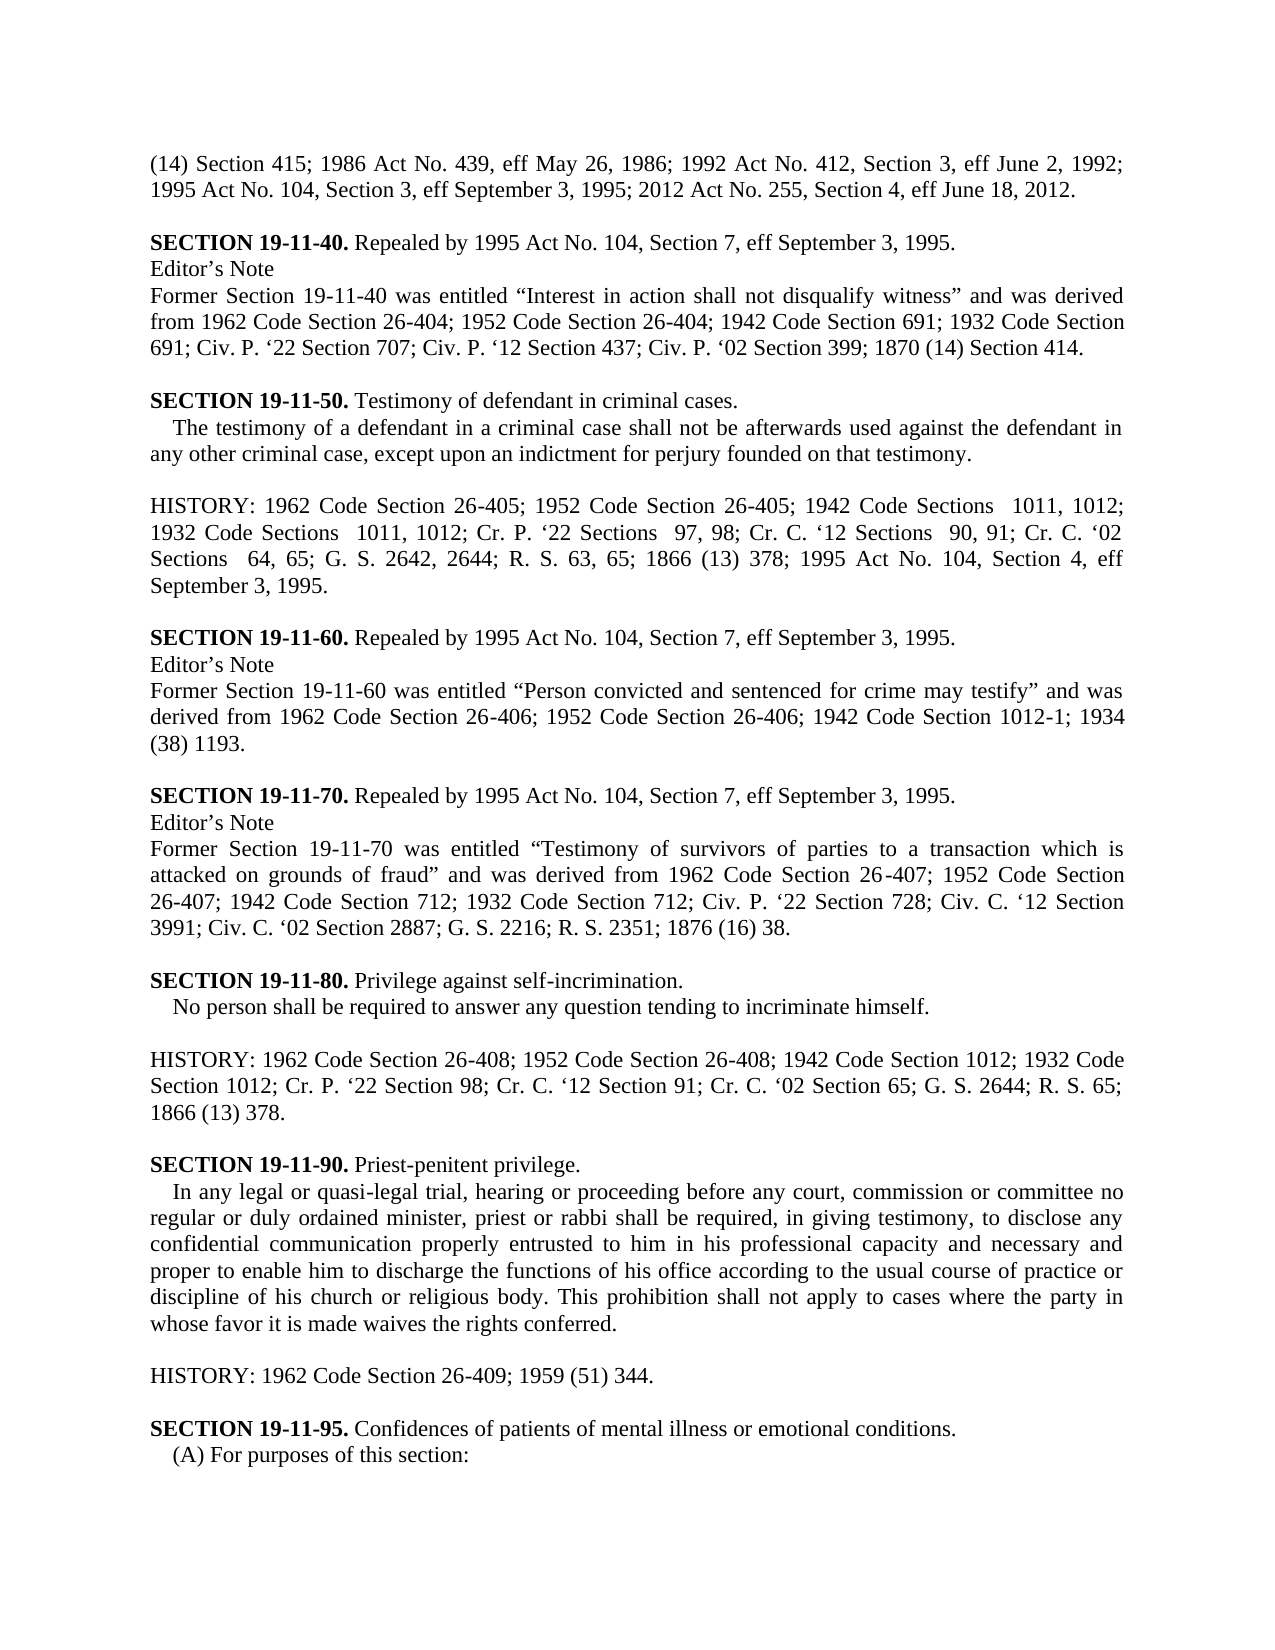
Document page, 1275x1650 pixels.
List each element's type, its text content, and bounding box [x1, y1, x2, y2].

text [150, 150, 1125, 203]
text SECTION 19-11-80. Privilege against self-incrimination. [150, 967, 1125, 993]
text Former Section 19-11-40 was entitled “Interest in action shall not disqualify witness” and was derived from 1962 Code Section 26-404; 1952 Code Section 26-404; 1942 Code Section 691; 1932 Code Section 691; Civ. P. ‘22 Section 707; Civ. P. ‘12 Section 437; Civ. P. ‘02 Section 399; 1870 (14) Section 414. [150, 282, 1125, 361]
text No person shall be required to answer any question tending to incriminate himself. [150, 993, 1125, 1020]
text SECTION 19-11-90. Priest-penitent privilege. [150, 1151, 1125, 1178]
text HISTORY: 1962 Code Section 26-409; 1959 (51) 344. [150, 1362, 1125, 1389]
text Editor’s Note [150, 809, 1125, 835]
text HISTORY: 1962 Code Section 26-405; 1952 Code Section 26-405; 1942 Code Sections 1011, 1012; 1932 Code Sections 1011, 1012; Cr. P. ‘22 Sections 97, 98; Cr. C. ‘12 Sections 90, 91; Cr. C. ‘02 Sections 64, 65; G. S. 2642, 2644; R. S. 63, 65; 1866 (13) 378; 1995 Act No. 104, Section 4, eff September 3, 1995. [150, 493, 1125, 598]
text SECTION 19-11-70. Repealed by 1995 Act No. 104, Section 7, eff September 3, 1995. [150, 782, 1125, 809]
text SECTION 19-11-95. Confidences of patients of mental illness or emotional conditions. [150, 1415, 1125, 1441]
text HISTORY: 1962 Code Section 26-408; 1952 Code Section 26-408; 1942 Code Section 1012; 1932 Code Section 1012; Cr. P. ‘22 Section 98; Cr. C. ‘12 Section 91; Cr. C. ‘02 Section 65; G. S. 2644; R. S. 65; 1866 (13) 378. [150, 1046, 1125, 1125]
text The testimony of a defendant in a criminal case shall not be afterwards used against the defendant in any other criminal case, except upon an indictment for perjury founded on that testimony. [150, 413, 1125, 466]
text SECTION 19-11-60. Repealed by 1995 Act No. 104, Section 7, eff September 3, 1995. [150, 624, 1125, 651]
text Former Section 19-11-60 was entitled “Person convicted and sentenced for crime may testify” and was derived from 1962 Code Section 26-406; 1952 Code Section 26-406; 1942 Code Section 1012-1; 1934 (38) 1193. [150, 677, 1125, 756]
text In any legal or quasi-legal trial, hearing or proceeding before any court, commission or committee no regular or duly ordained minister, priest or rabbi shall be required, in giving testimony, to disclose any confidential communication properly entrusted to him in his professional capacity and necessary and proper to enable him to discharge the functions of his office according to the usual course of practice or discipline of his church or religious body. This prohibition shall not apply to cases where the party in whose favor it is made waives the rights conferred. [150, 1178, 1125, 1336]
text Editor’s Note [150, 651, 1125, 677]
text Editor’s Note [150, 255, 1125, 282]
text SECTION 19-11-40. Repealed by 1995 Act No. 104, Section 7, eff September 3, 1995. [150, 229, 1125, 255]
text (A) For purposes of this section: [150, 1441, 1125, 1468]
text Former Section 19-11-70 was entitled “Testimony of survivors of parties to a transaction which is attacked on grounds of fraud” and was derived from 1962 Code Section 26-407; 1952 Code Section 26-407; 1942 Code Section 712; 1932 Code Section 712; Civ. P. ‘22 Section 728; Civ. C. ‘12 Section 3991; Civ. C. ‘02 Section 2887; G. S. 2216; R. S. 2351; 1876 (16) 38. [150, 835, 1125, 941]
text SECTION 19-11-50. Testimony of defendant in criminal cases. [150, 387, 1125, 413]
